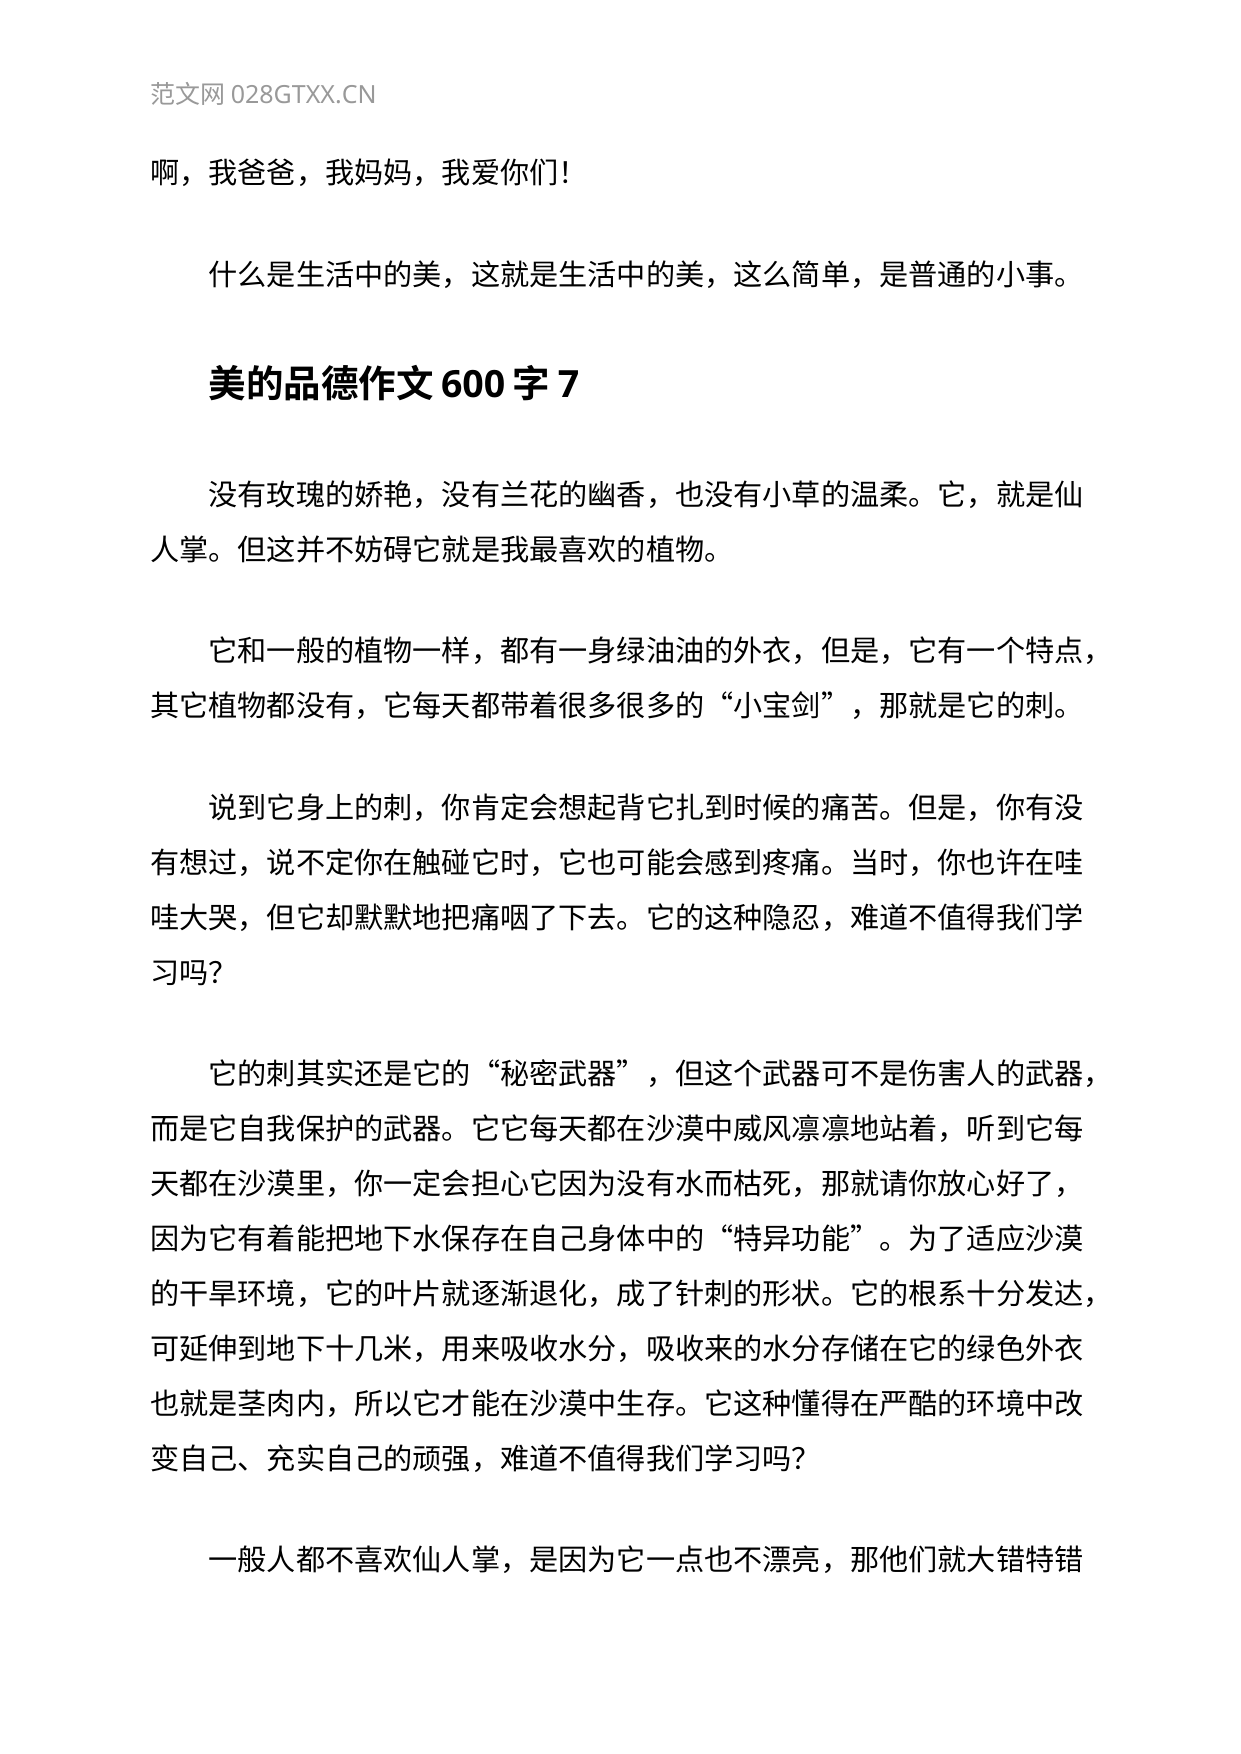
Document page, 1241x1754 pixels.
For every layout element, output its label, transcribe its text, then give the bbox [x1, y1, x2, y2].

text 美的品德作文600字7 [150, 353, 1090, 408]
text 什么是生活中的美，这就是生活中的美，这么简单，是普通的小事。 [150, 252, 1090, 294]
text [150, 150, 1090, 192]
text 它和一般的植物一样，都有一身绿油油的外衣，但是，它有一个特点，其它植物都没有，它每天都带着很多很多的“小宝剑”，那就是它的刺。 [150, 628, 1090, 725]
text 没有玫瑰的娇艳，没有兰花的幽香，也没有小草的温柔。它，就是仙人掌。但这并不妨碍它就是我最喜欢的植物。 [150, 471, 1090, 568]
text 说到它身上的刺，你肯定会想起背它扎到时候的痛苦。但是，你有没有想过，说不定你在触碰它时，它也可能会感到疼痛。当时，你也许在哇哇大哭，但它却默默地把痛咽了下去。它的这种隐忍，难道不值得我们学习吗？ [150, 784, 1090, 991]
text 它的刺其实还是它的“秘密武器”，但这个武器可不是伤害人的武器，而是它自我保护的武器。它它每天都在沙漠中威风凛凛地站着，听到它每天都在沙漠里，你一定会担心它因为没有水而枯死，那就请你放心好了，因为它有着能把地下水保存在自己身体中的“特异功能”。为了适应沙漠的干旱环境，它的叶片就逐渐退化，成了针刺的形状。它的根系十分发达，可延伸到地下十几米，用来吸收水分，吸收来的水分存储在它的绿色外衣也就是茎肉内，所以它才能在沙漠中生存。它这种懂得在严酷的环境中改变自己、充实自己的顽强，难道不值得我们学习吗？ [150, 1051, 1090, 1477]
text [150, 1537, 1090, 1579]
